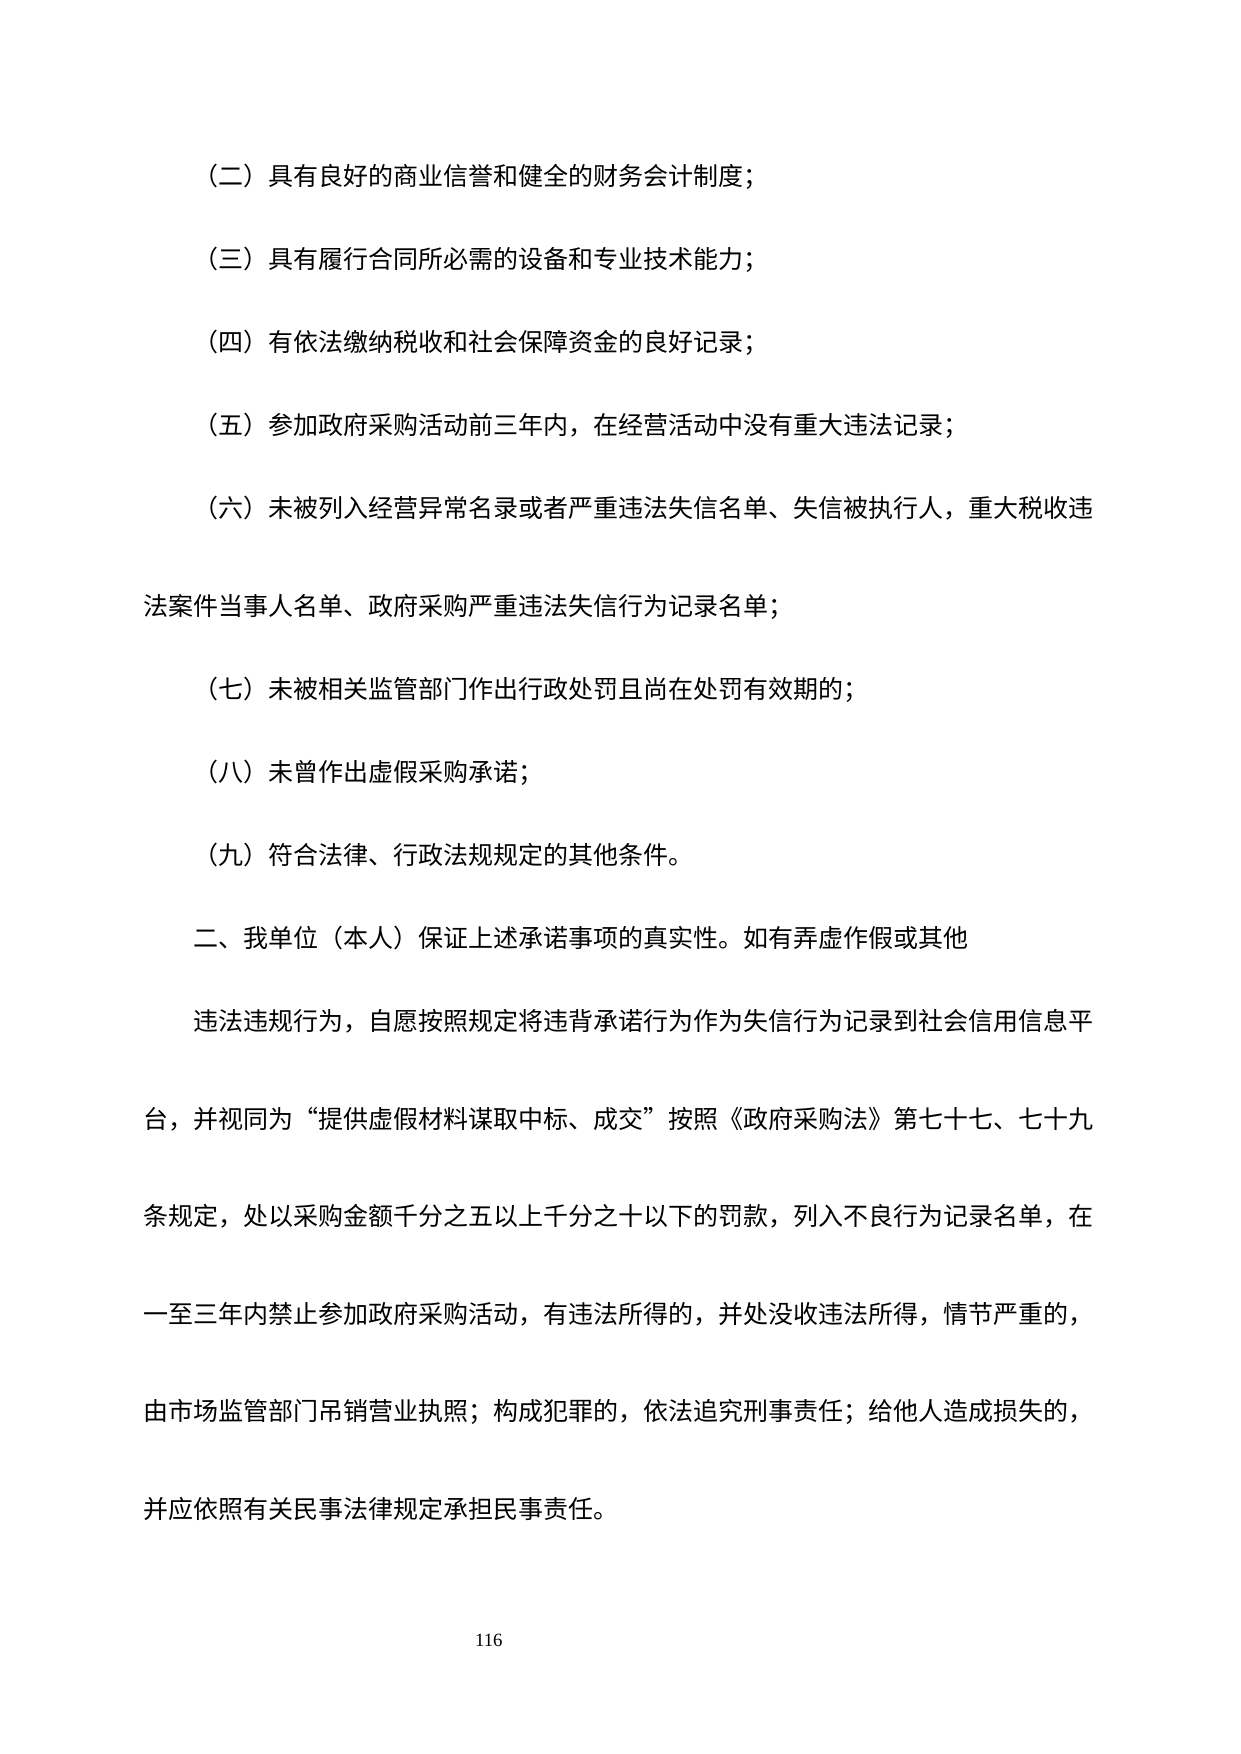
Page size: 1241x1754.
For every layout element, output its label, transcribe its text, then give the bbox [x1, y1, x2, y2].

text （九）符合法律、行政法规规定的其他条件。 [144, 821, 1106, 886]
text 违法违规行为，自愿按照规定将违背承诺行为作为失信行为记录到社会信用信息平台，并视同为“提供虚假材料谋取中标、成交”按照《政府采购法》第七十七、七十九条规定，处以采购金额千分之五以上千分之十以下的罚款，列入不良行为记录名单，在一至三年内禁止参加政府采购活动，有违法所得的，并处没收违法所得，情节严重的，由市场监管部门吊销营业执照；构成犯罪的，依法追究刑事责任；给他人造成损失的，并应依照有关民事法律规定承担民事责任。 [144, 987, 1106, 1540]
text 二、我单位（本人）保证上述承诺事项的真实性。如有弄虚作假或其他 [144, 904, 1106, 969]
text （五）参加政府采购活动前三年内，在经营活动中没有重大违法记录； [144, 391, 1106, 456]
text （七）未被相关监管部门作出行政处罚且尚在处罚有效期的； [144, 655, 1106, 720]
text （三）具有履行合同所必需的设备和专业技术能力； [144, 225, 1106, 290]
text （二）具有良好的商业信誉和健全的财务会计制度； [144, 142, 1106, 207]
text （六）未被列入经营异常名录或者严重违法失信名单、失信被执行人，重大税收违法案件当事人名单、政府采购严重违法失信行为记录名单； [144, 474, 1106, 637]
text （八）未曾作出虚假采购承诺； [144, 738, 1106, 803]
text （四）有依法缴纳税收和社会保障资金的良好记录； [144, 308, 1106, 373]
